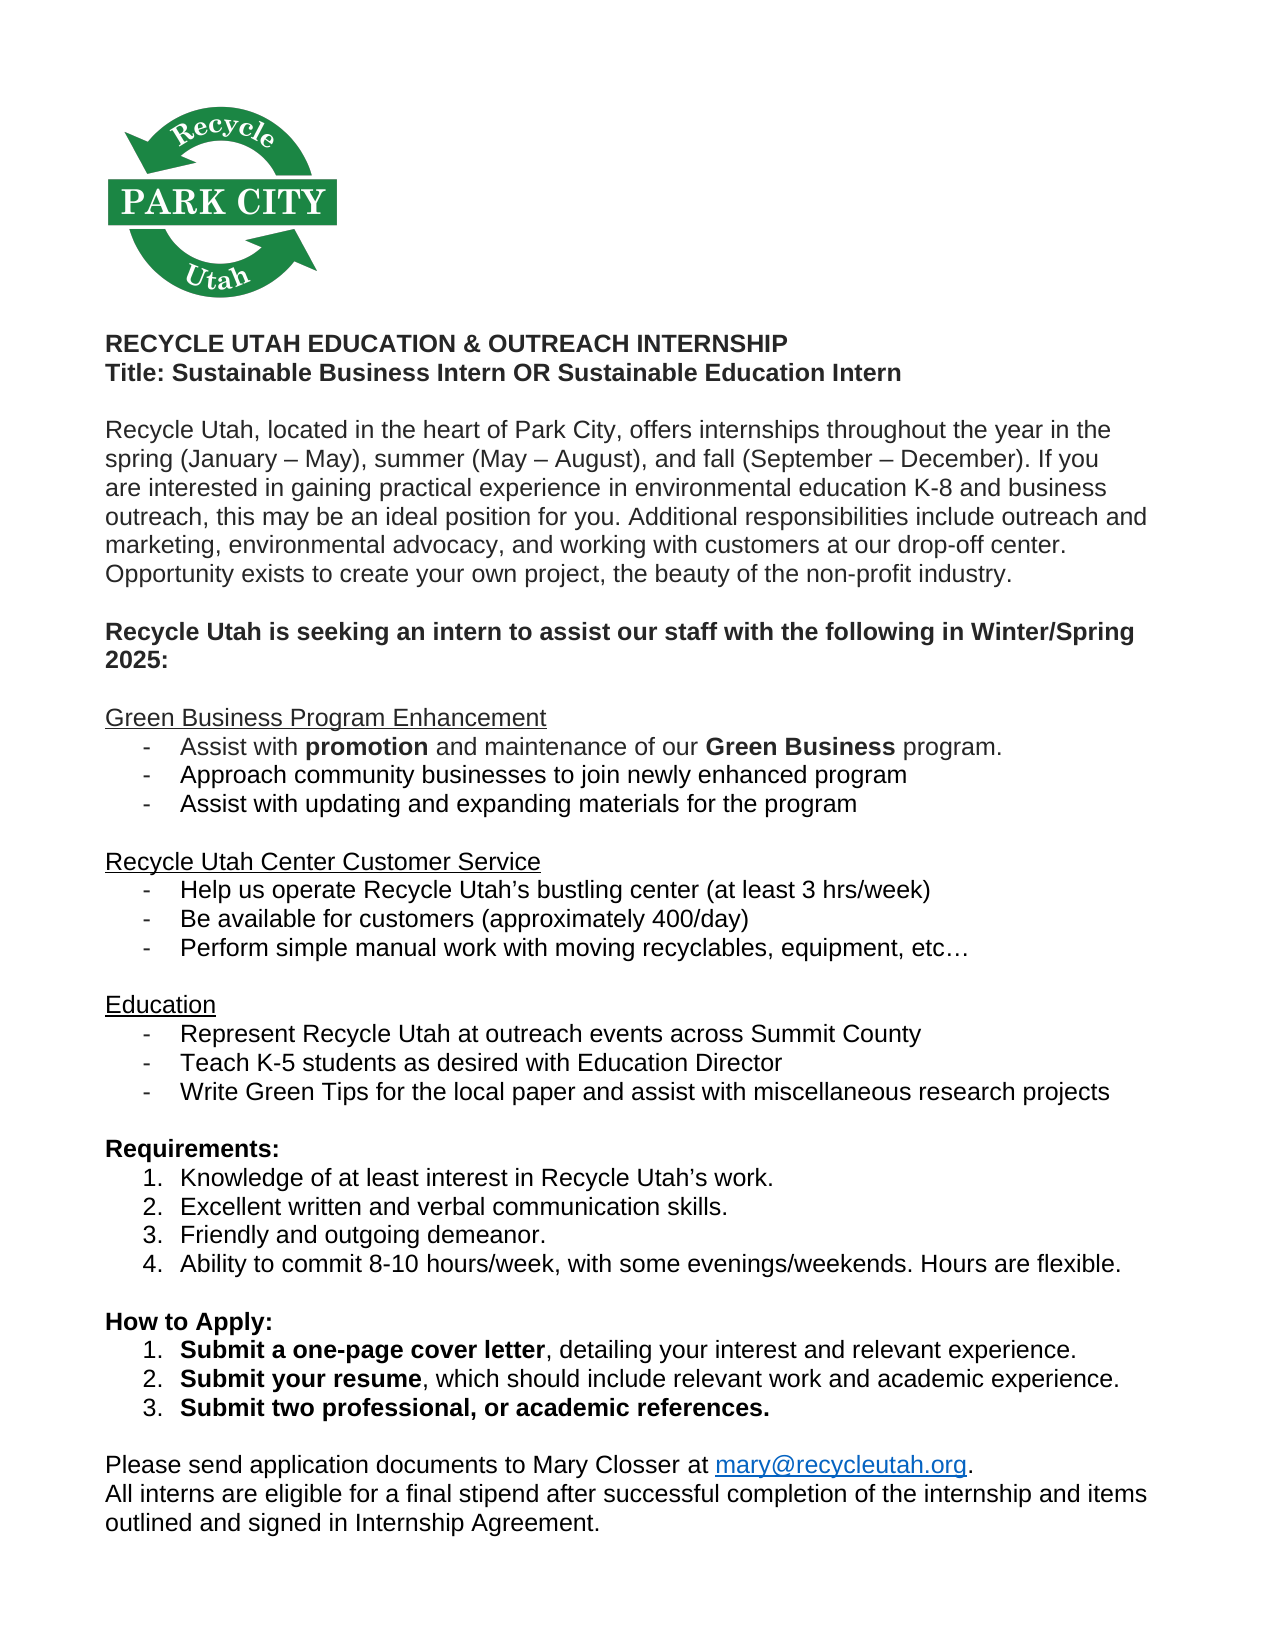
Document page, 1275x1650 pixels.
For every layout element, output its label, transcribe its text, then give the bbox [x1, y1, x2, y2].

list Knowledge of at least interest in Recycle Utah’s work. [142, 1163, 1170, 1192]
text Recycle Utah Center Customer Service [105, 847, 1170, 876]
list Excellent written and verbal communication skills. [142, 1192, 1170, 1221]
list Be available for customers (approximately 400/day) [142, 904, 1170, 933]
list Teach K-5 students as desired with Education Director [142, 1048, 1170, 1077]
list Ability to commit 8-10 hours/week, with some evenings/weekends. Hours are flexible. [142, 1249, 1170, 1278]
list Friendly and outgoing demeanor. [142, 1221, 1170, 1249]
list Help us operate Recycle Utah’s bustling center (at least 3 hrs/week) [142, 876, 1170, 904]
text Education [105, 991, 1170, 1019]
list Submit your resume, which should include relevant work and academic experience. [142, 1364, 1170, 1393]
list Assist with updating and expanding materials for the program [142, 789, 1170, 818]
text Title: Sustainable Business Intern OR Sustainable Education Intern [105, 358, 1170, 387]
text Requirements: [105, 1134, 1170, 1163]
text Recycle Utah, located in the heart of Park City, offers internships throughout the year in the spring (January – May), summer (May – August), and fall (September – December). If you are interested in gaining practical experience in environmental education K-8 and business outreach, this may be an ideal position for you. Additional responsibilities include outreach and marketing, environmental advocacy, and working with customers at our drop-off center. Opportunity exists to create your own project, the beauty of the non-profit industry. [105, 416, 1170, 588]
text Recycle Utah is seeking an intern to assist our staff with the following in Winter/Spring 2025: [105, 617, 1170, 674]
text Please send application documents to Mary Closser at mary@recycleutah.org. [105, 1451, 1170, 1479]
list Assist with promotion and maintenance of our Green Business program. [142, 732, 1170, 761]
text All interns are eligible for a final stipend after successful completion of the internship and items outlined and signed in Internship Agreement. [105, 1479, 1170, 1537]
list Represent Recycle Utah at outreach events across Summit County [142, 1019, 1170, 1048]
list Perform simple manual work with moving recyclables, equipment, etc… [142, 933, 1170, 962]
list Write Green Tips for the local paper and assist with miscellaneous research projects [142, 1077, 1170, 1106]
text Green Business Program Enhancement [105, 703, 1170, 732]
list Approach community businesses to join newly enhanced program [142, 761, 1170, 789]
text RECYCLE UTAH EDUCATION & OUTREACH INTERNSHIP [105, 329, 1170, 358]
picture [105, 105, 339, 301]
list Submit two professional, or academic references. [142, 1393, 1170, 1422]
text How to Apply: [105, 1307, 1170, 1336]
list Submit a one-page cover letter, detailing your interest and relevant experience. [142, 1336, 1170, 1364]
